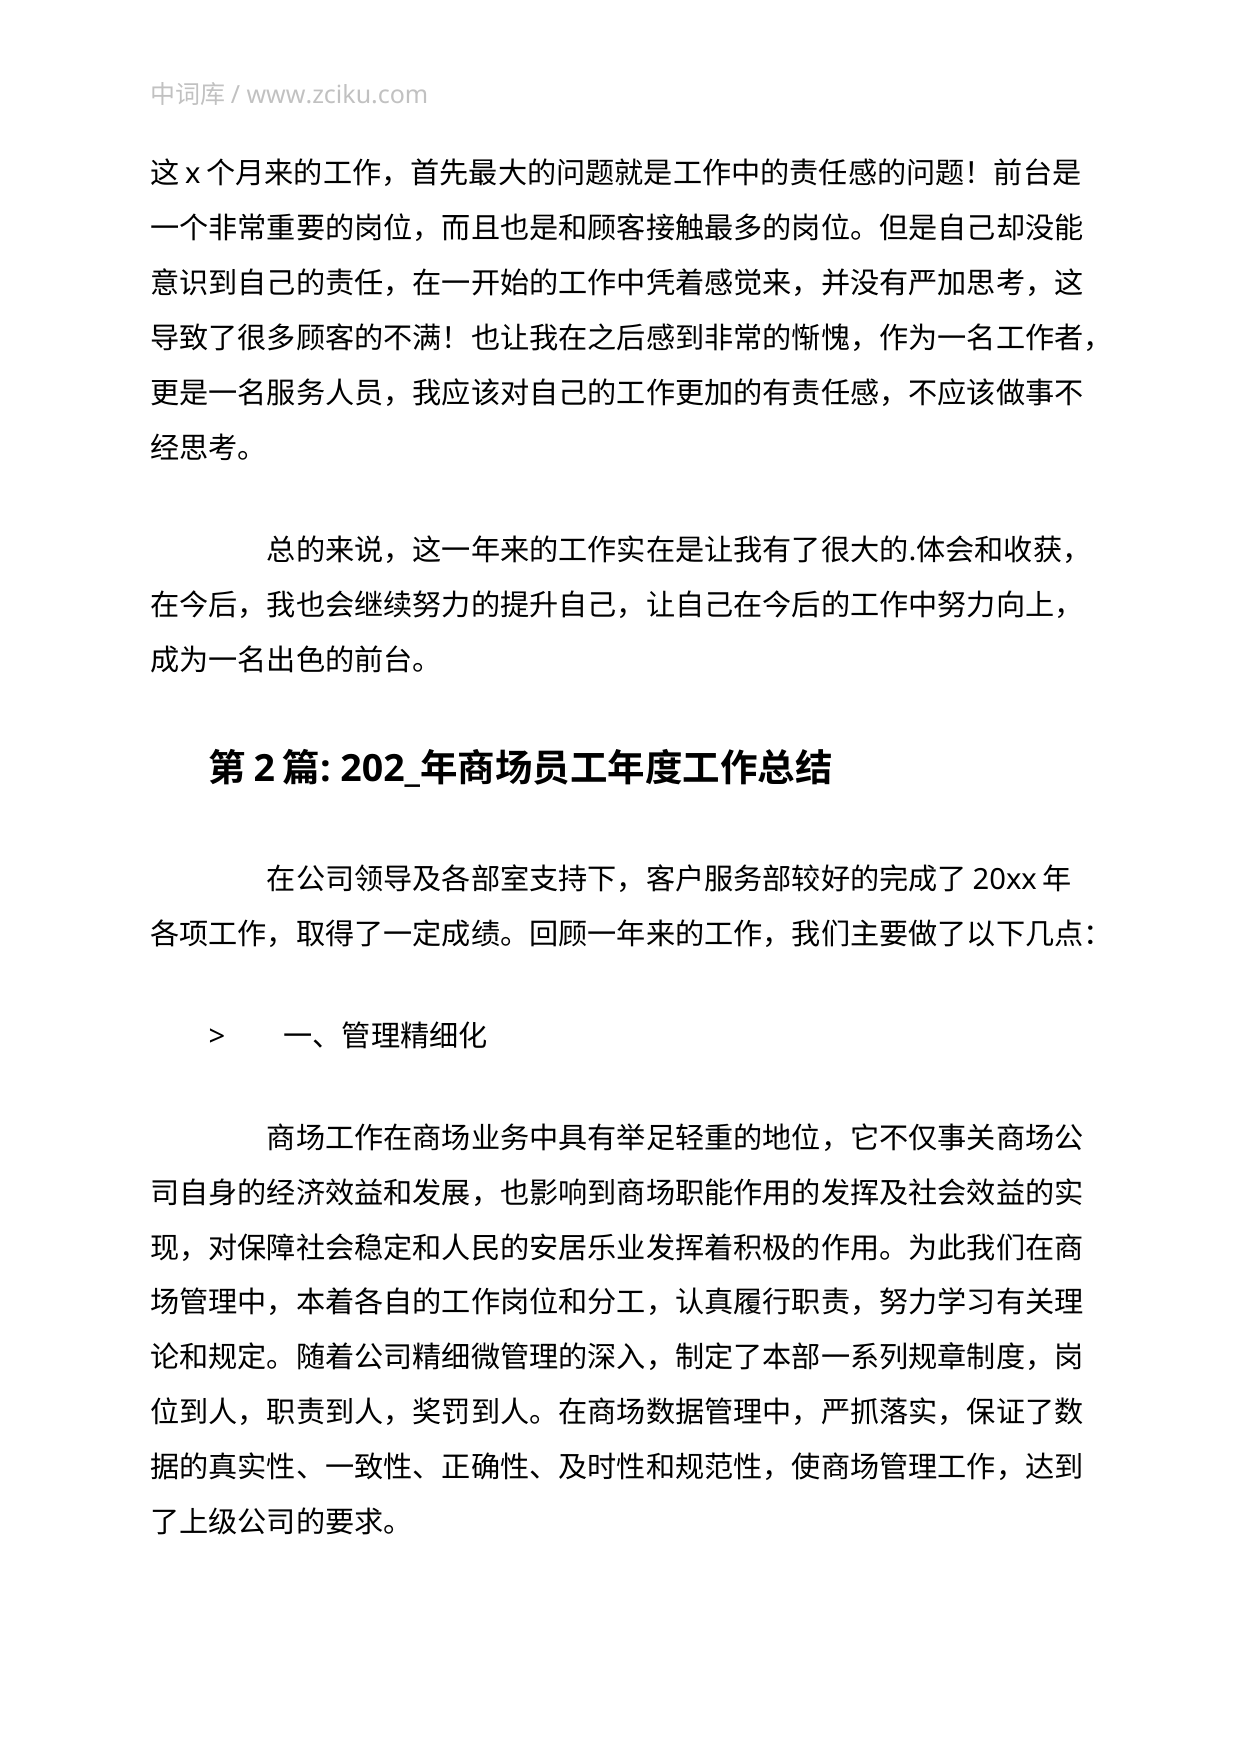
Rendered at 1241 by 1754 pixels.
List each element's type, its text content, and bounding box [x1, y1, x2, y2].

text 总的来说，这一年来的工作实在是让我有了很大的.体会和收获，在今后，我也会继续努力的提升自己，让自己在今后的工作中努力向上，成为一名出色的前台。 [150, 526, 1090, 678]
text > 一、管理精细化 [150, 1012, 1090, 1055]
text 第2篇: 202_年商场员工年度工作总结 [150, 738, 1090, 792]
text 在公司领导及各部室支持下，客户服务部较好的完成了20xx年各项工作，取得了一定成绩。回顾一年来的工作，我们主要做了以下几点： [150, 856, 1090, 953]
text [150, 150, 1090, 467]
text 商场工作在商场业务中具有举足轻重的地位，它不仅事关商场公司自身的经济效益和发展，也影响到商场职能作用的发挥及社会效益的实现，对保障社会稳定和人民的安居乐业发挥着积极的作用。为此我们在商场管理中，本着各自的工作岗位和分工，认真履行职责，努力学习有关理论和规定。随着公司精细微管理的深入，制定了本部一系列规章制度，岗位到人，职责到人，奖罚到人。在商场数据管理中，严抓落实，保证了数据的真实性、一致性、正确性、及时性和规范性，使商场管理工作，达到了上级公司的要求。 [150, 1114, 1090, 1541]
